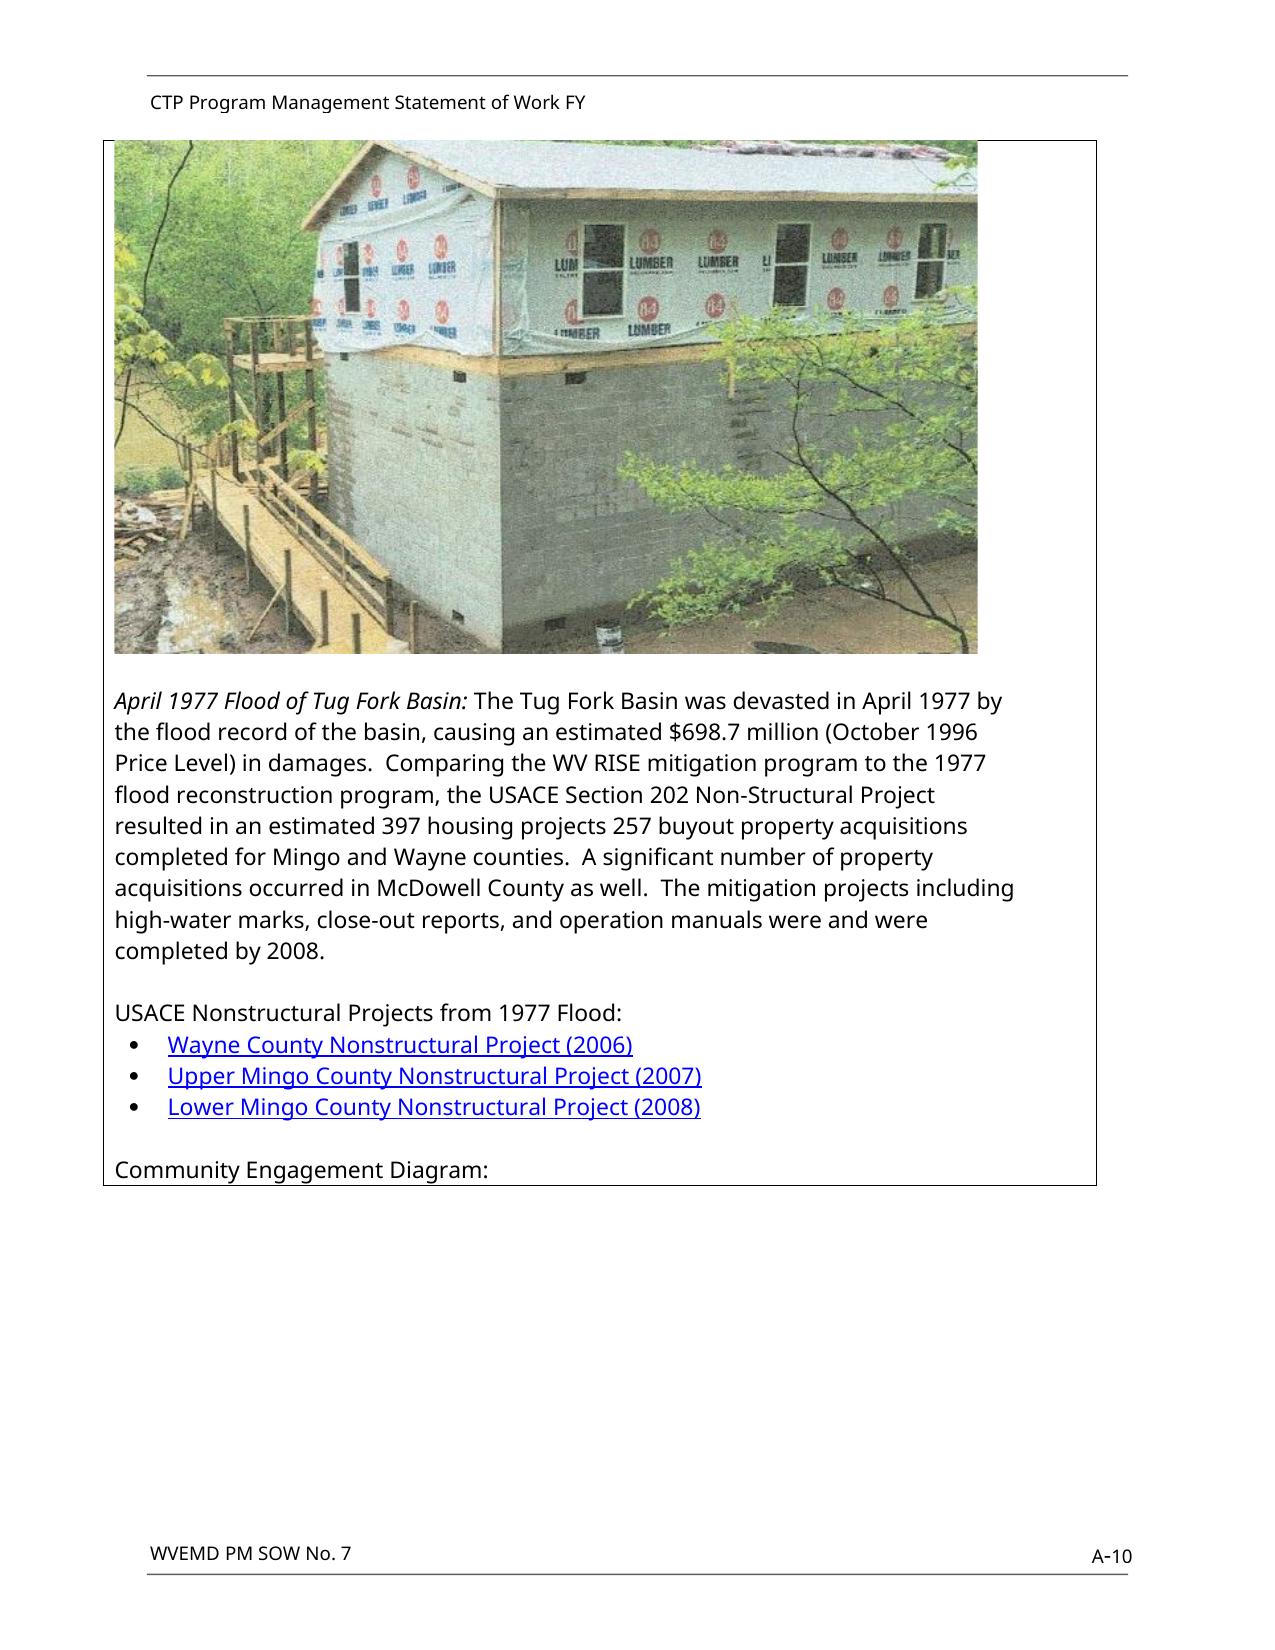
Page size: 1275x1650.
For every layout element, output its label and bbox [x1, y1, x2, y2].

picture [114, 140, 978, 654]
table_cell [104, 141, 1096, 1185]
